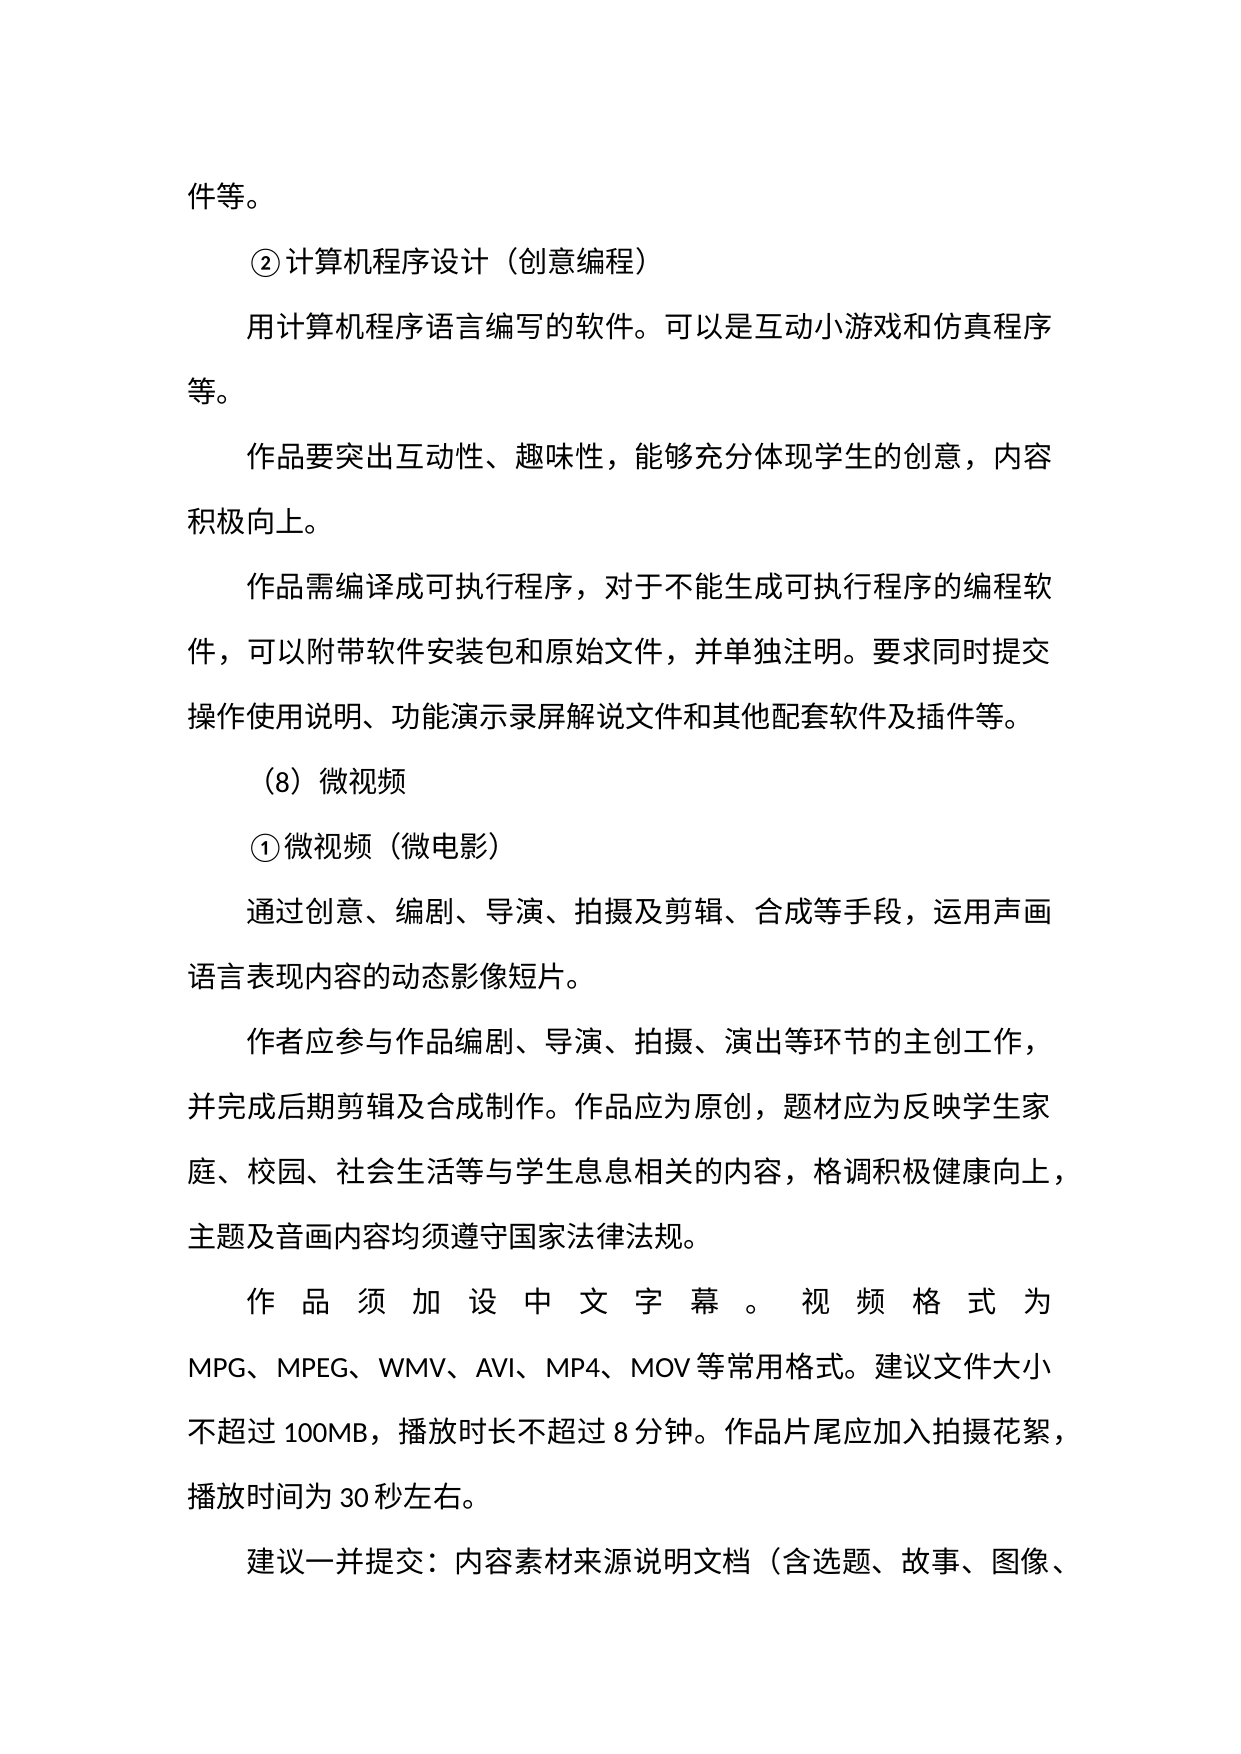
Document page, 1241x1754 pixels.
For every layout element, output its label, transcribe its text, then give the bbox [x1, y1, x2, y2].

text 通过创意、编剧、导演、拍摄及剪辑、合成等手段，运用声画语言表现内容的动态影像短片。 [187, 877, 1053, 1007]
text ②计算机程序设计（创意编程） [187, 227, 1053, 292]
text 作品需编译成可执行程序，对于不能生成可执行程序的编程软件，可以附带软件安装包和原始文件，并单独注明。要求同时提交操作使用说明、功能演示录屏解说文件和其他配套软件及插件等。 [187, 552, 1053, 747]
text （8）微视频 [187, 747, 1053, 812]
text 作者应参与作品编剧、导演、拍摄、演出等环节的主创工作，并完成后期剪辑及合成制作。作品应为原创，题材应为反映学生家庭、校园、社会生活等与学生息息相关的内容，格调积极健康向上，主题及音画内容均须遵守国家法律法规。 [187, 1007, 1053, 1267]
text 作品要突出互动性、趣味性，能够充分体现学生的创意，内容积极向上。 [187, 422, 1053, 552]
text 用计算机程序语言编写的软件。可以是互动小游戏和仿真程序等。 [187, 292, 1053, 422]
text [187, 1527, 1053, 1592]
text ①微视频（微电影） [187, 812, 1053, 877]
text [187, 162, 1053, 227]
text 作品须加设中文字幕。视频格式为MPG、MPEG、WMV、AVI、MP4、MOV等常用格式。建议文件大小不超过100MB，播放时长不超过8分钟。作品片尾应加入拍摄花絮，播放时间为30秒左右。 [187, 1267, 1053, 1527]
